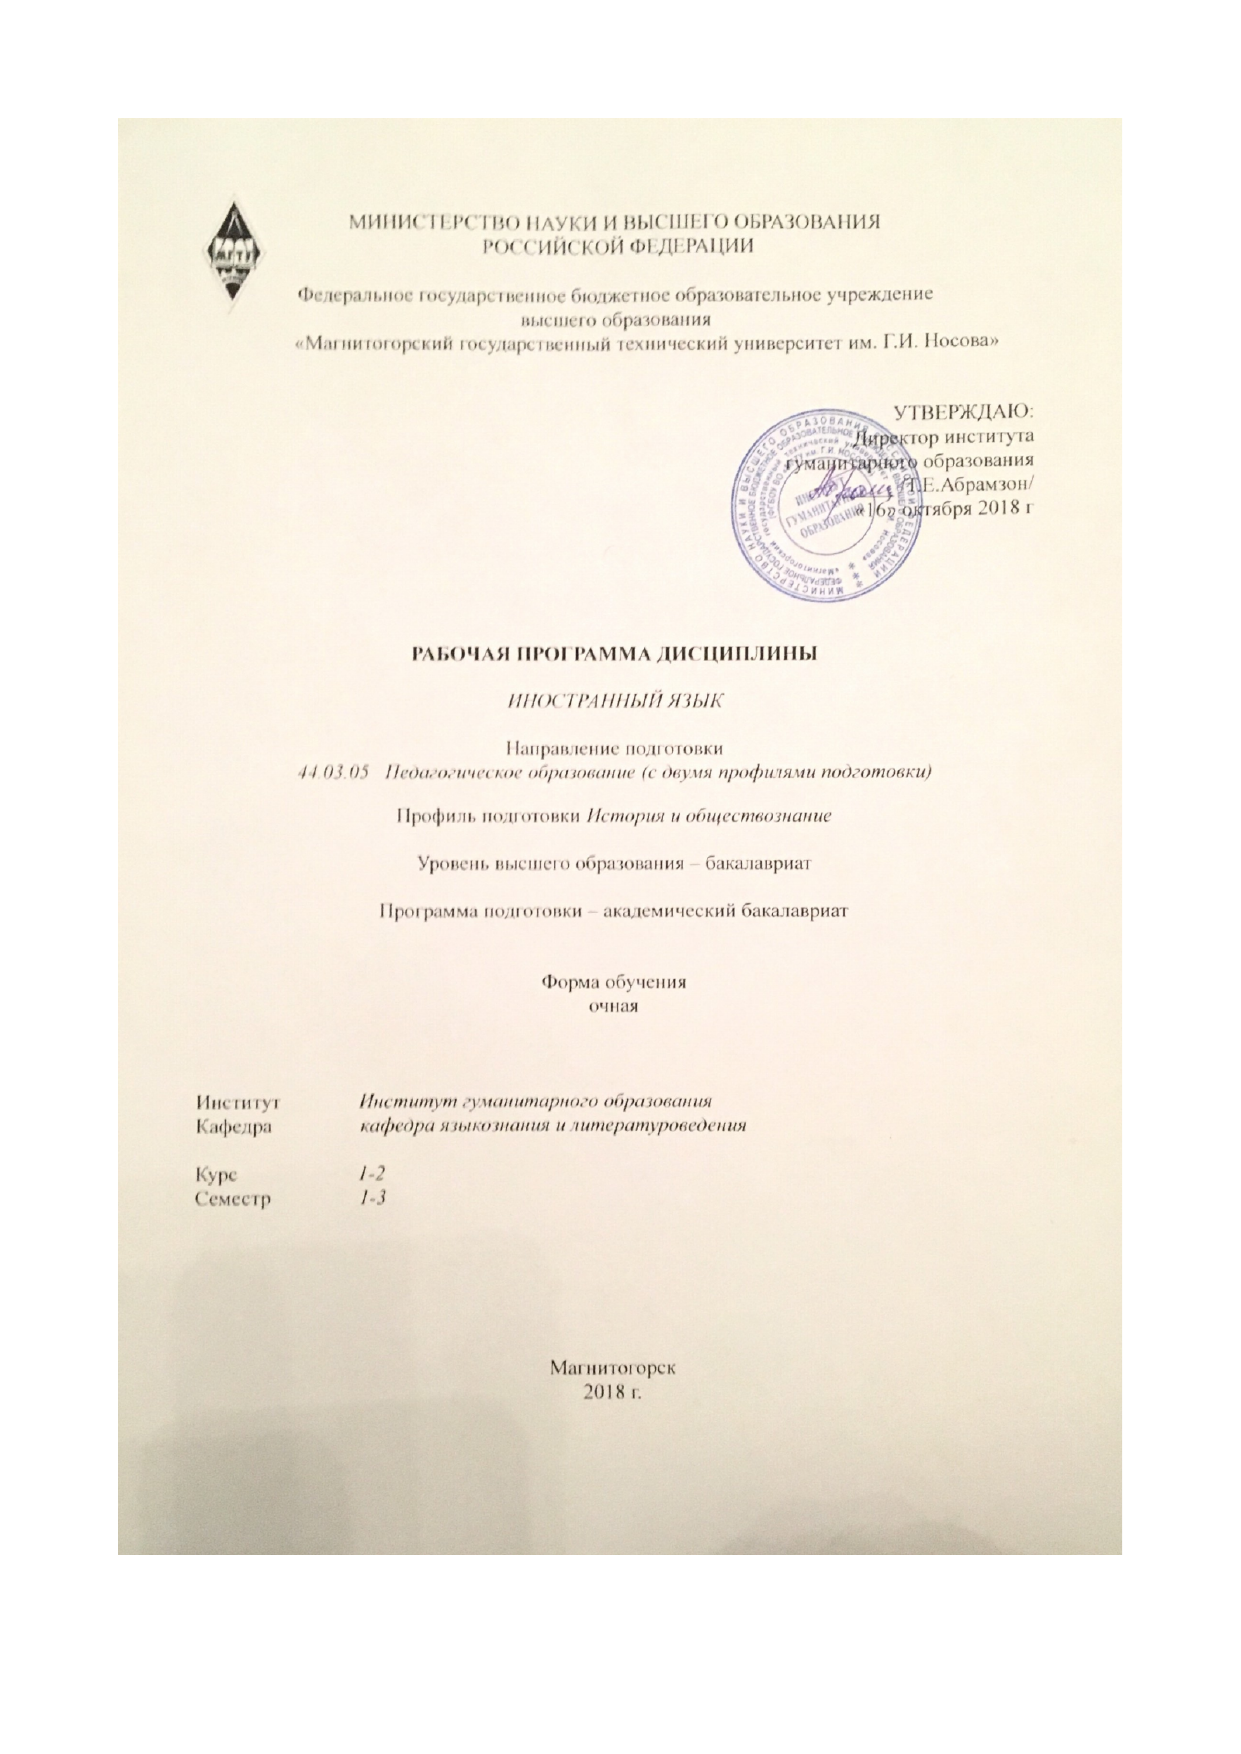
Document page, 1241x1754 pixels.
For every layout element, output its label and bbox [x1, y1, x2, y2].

picture [118, 118, 1123, 1555]
